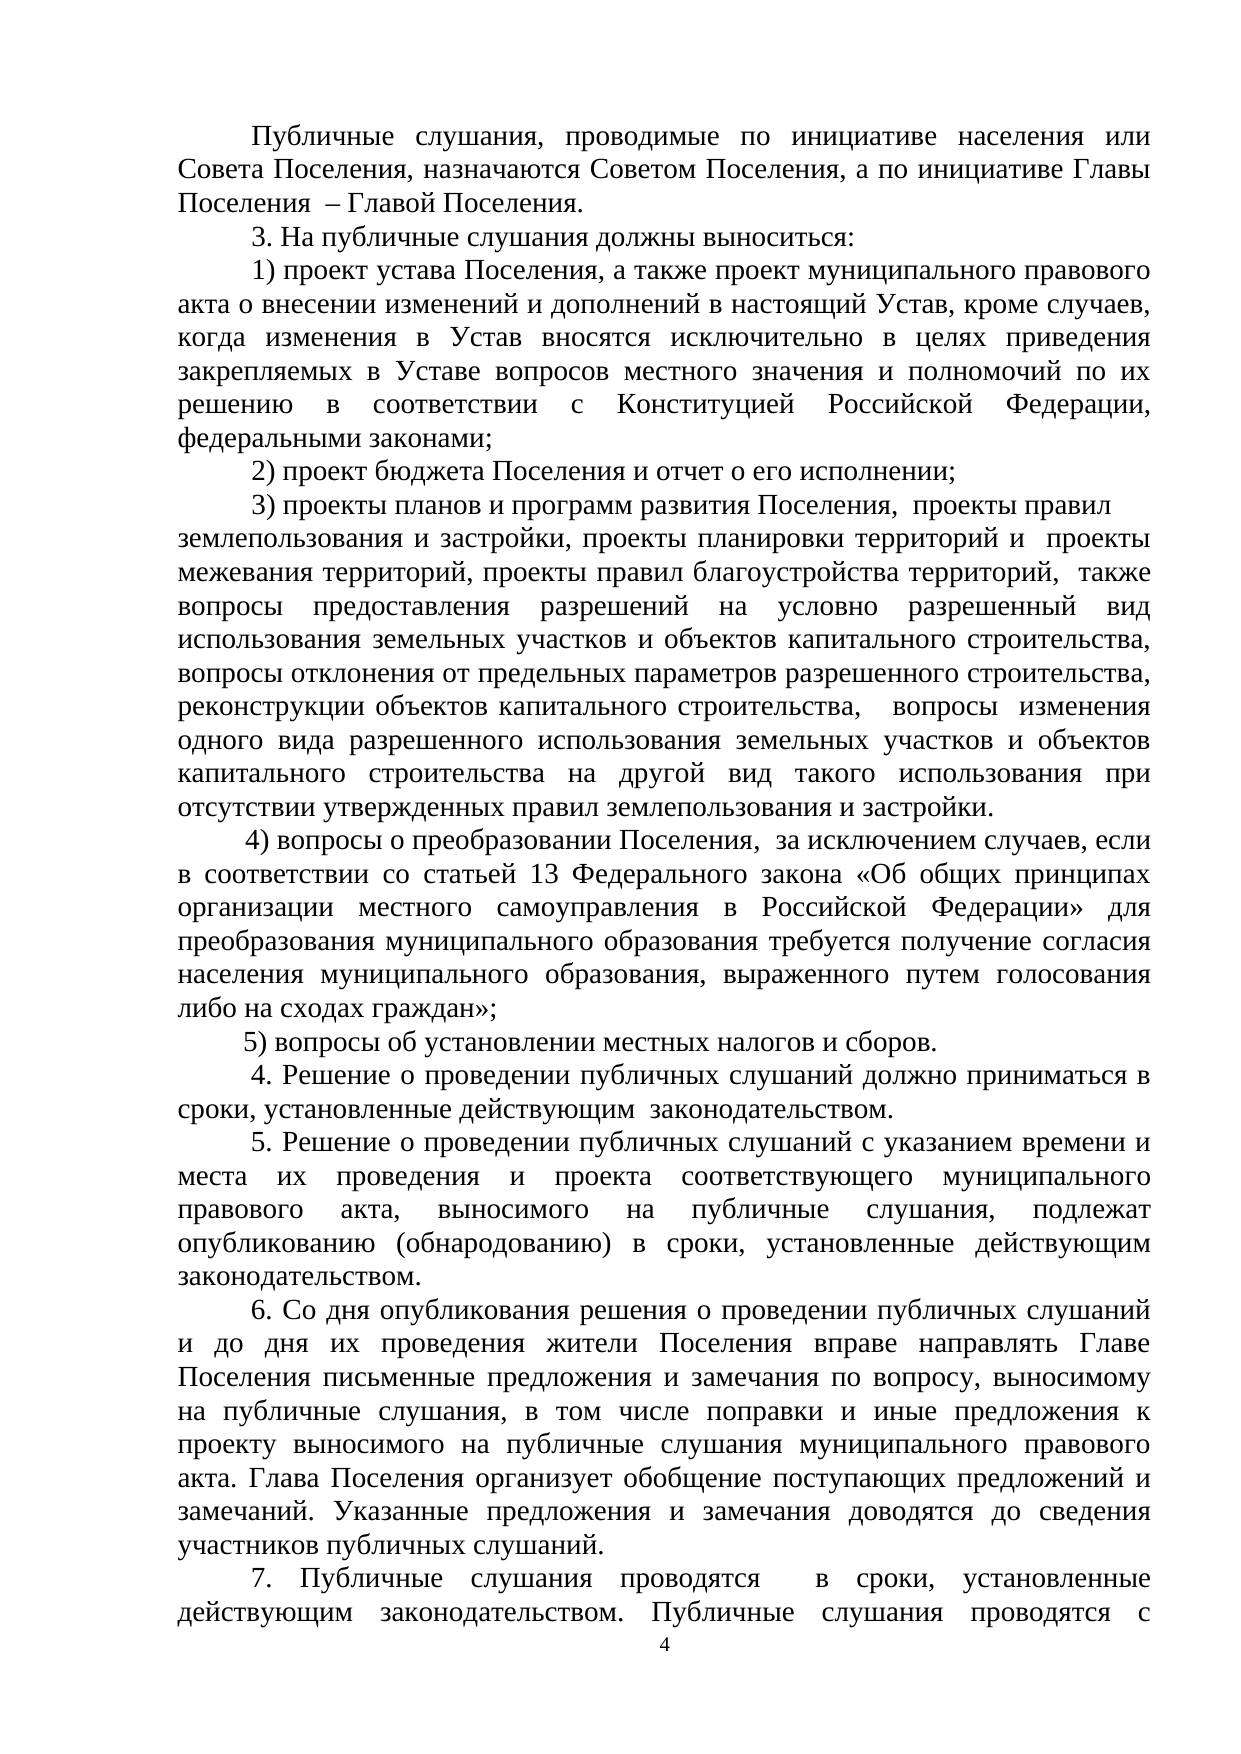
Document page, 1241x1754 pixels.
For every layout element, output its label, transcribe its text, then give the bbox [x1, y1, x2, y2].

text 4. Решение о проведении публичных слушаний должно приниматься в сроки, установленные действующим законодательством. [177, 1057, 1152, 1124]
text 4) вопросы о преобразовании Поселения, за исключением случаев, если в соответствии со статьей 13 Федерального закона «Об общих принципах организации местного самоуправления в Российской Федерации» для преобразования муниципального образования требуется получение согласия населения муниципального образования, выраженного путем голосования либо на сходах граждан»; [177, 822, 1152, 1024]
text землепользования и застройки, проекты планировки территорий и проекты межевания территорий, проекты правил благоустройства территорий, также вопросы предоставления разрешений на условно разрешенный вид использования земельных участков и объектов капитального строительства, вопросы отклонения от предельных параметров разрешенного строительства, реконструкции объектов капитального строительства, вопросы изменения одного вида разрешенного использования земельных участков и объектов капитального строительства на другой вид такого использования при отсутствии утвержденных правил землепользования и застройки. [177, 521, 1152, 822]
text 1) проект устава Поселения, а также проект муниципального правового акта о внесении изменений и дополнений в настоящий Устав, кроме случаев, когда изменения в Устав вносятся исключительно в целях приведения закрепляемых в Уставе вопросов местного значения и полномочий по их решению в соответствии с Конституцией Российской Федерации, федеральными законами; [177, 252, 1152, 453]
text 2) проект бюджета Поселения и отчет о его исполнении; [177, 453, 1152, 487]
text 3) проекты планов и программ развития Поселения, проекты правил [215, 487, 1152, 521]
text 3. На публичные слушания должны выноситься: [177, 219, 1152, 252]
text 6. Со дня опубликования решения о проведении публичных слушаний и до дня их проведения жители Поселения вправе направлять Главе Поселения письменные предложения и замечания по вопросу, выносимому на публичные слушания, в том числе поправки и иные предложения к проекту выносимого на публичные слушания муниципального правового акта. Глава Поселения организует обобщение поступающих предложений и замечаний. Указанные предложения и замечания доводятся до сведения участников публичных слушаний. [177, 1292, 1152, 1560]
text 5) вопросы об установлении местных налогов и сборов. [177, 1024, 1152, 1057]
text 5. Решение о проведении публичных слушаний с указанием времени и места их проведения и проекта соответствующего муниципального правового акта, выносимого на публичные слушания, подлежат опубликованию (обнародованию) в сроки, установленные действующим законодательством. [177, 1124, 1152, 1292]
text Публичные слушания, проводимые по инициативе населения или Совета Поселения, назначаются Советом Поселения, а по инициативе Главы Поселения – Главой Поселения. [177, 118, 1152, 219]
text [177, 1560, 1152, 1627]
